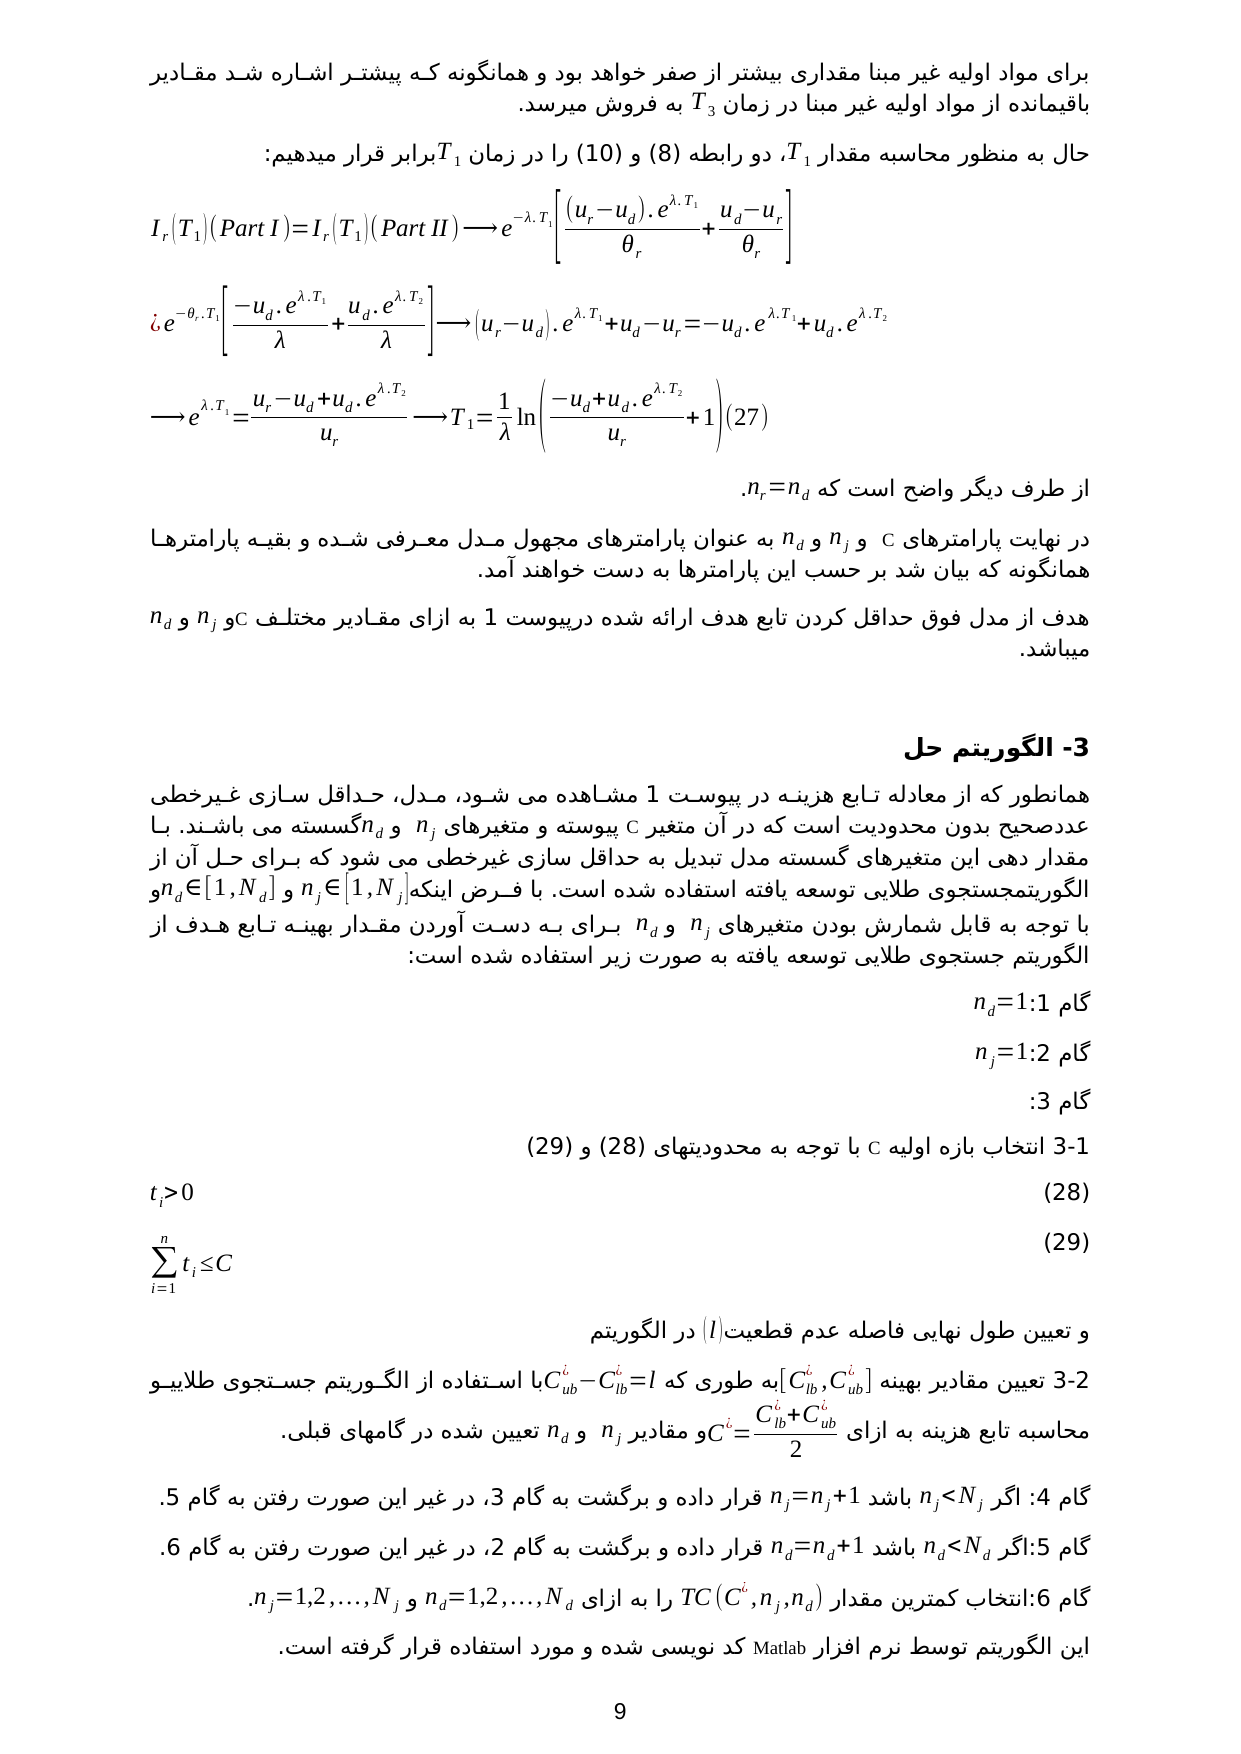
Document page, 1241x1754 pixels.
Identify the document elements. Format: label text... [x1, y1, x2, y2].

text گام 5:اگر باشد قرار داده و برگشت به گام 2، در غیر این صورت رفتن به گام 6. [150, 1532, 1090, 1563]
text از طرف دیگر واضح است که . [150, 473, 1090, 504]
text گام 6:انتخاب کمترین مقدار را به ازای و . [150, 1582, 1090, 1614]
table_header [139, 1179, 962, 1229]
text گام 4: اگر باشد قرار داده و برگشت به گام 3، در غیر این صورت رفتن به گام 5. [150, 1482, 1090, 1513]
text گام 3: [150, 1088, 1090, 1115]
text هدف از مدل فوق حداقل کردن تابع هدف ارائه شده درپیوست 1 به ازای مقادیر مختلف Cو و میباشد. [150, 602, 1090, 662]
table_header (28) [962, 1179, 1101, 1229]
table_cell [139, 1229, 962, 1315]
text گام 1: [150, 988, 1090, 1019]
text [150, 59, 1090, 119]
text و تعیین طول نهایی فاصله عدم قطعیت در الگوریتم [150, 1315, 1090, 1346]
text 3- الگوریتم حل [150, 733, 1090, 762]
text همانطور که از معادله تابع هزینه در پیوست 1 مشاهده می شود، مدل، حداقل سازی غیرخطی عددصحیح بدون محدودیت است که در آن متغیر C پیوسته و متغیرهای و گسسته می باشند. با مقدار دهی این متغیرهای گسسته مدل تبدیل به حداقل سازی غیرخطی می شود که برای حل آن از الگوریتمجستجوی طلایی توسعه یافته استفاده شده است. با فرض اینکه و و با توجه به قابل شمارش بودن متغیرهای و برای به دست آوردن مقدار بهینه تابع هدف از الگوریتم جستجوی طلایی توسعه یافته به صورت زیر استفاده شده است: [150, 781, 1090, 969]
text گام 2: [150, 1038, 1090, 1069]
text 3-2 تعیین مقادیر بهینه به طوری که با استفاده از الگوریتم جستجوی طلاییو محاسبه تابع هزینه به ازای و مقادیر و تعیین شده در گامهای قبلی. [150, 1364, 1090, 1463]
table_cell (29) [962, 1229, 1101, 1315]
text در نهایت پارامترهای C و و به عنوان پارامترهای مجهول مدل معرفی شده و بقیه پارامترها همانگونه که بیان شد بر حسب این پارامترها به دست خواهند آمد. [150, 523, 1090, 583]
text حال به منظور محاسبه مقدار ، دو رابطه (8) و (10) را در زمان برابر قرار میدهیم: [150, 138, 1090, 169]
text این الگوریتم توسط نرم افزار Matlab کد نویسی شده و مورد استفاده قرار گرفته است. [150, 1633, 1090, 1660]
text 3-1 انتخاب بازه اولیه C با توجه به محدودیتهای (28) و (29) [150, 1133, 1090, 1160]
